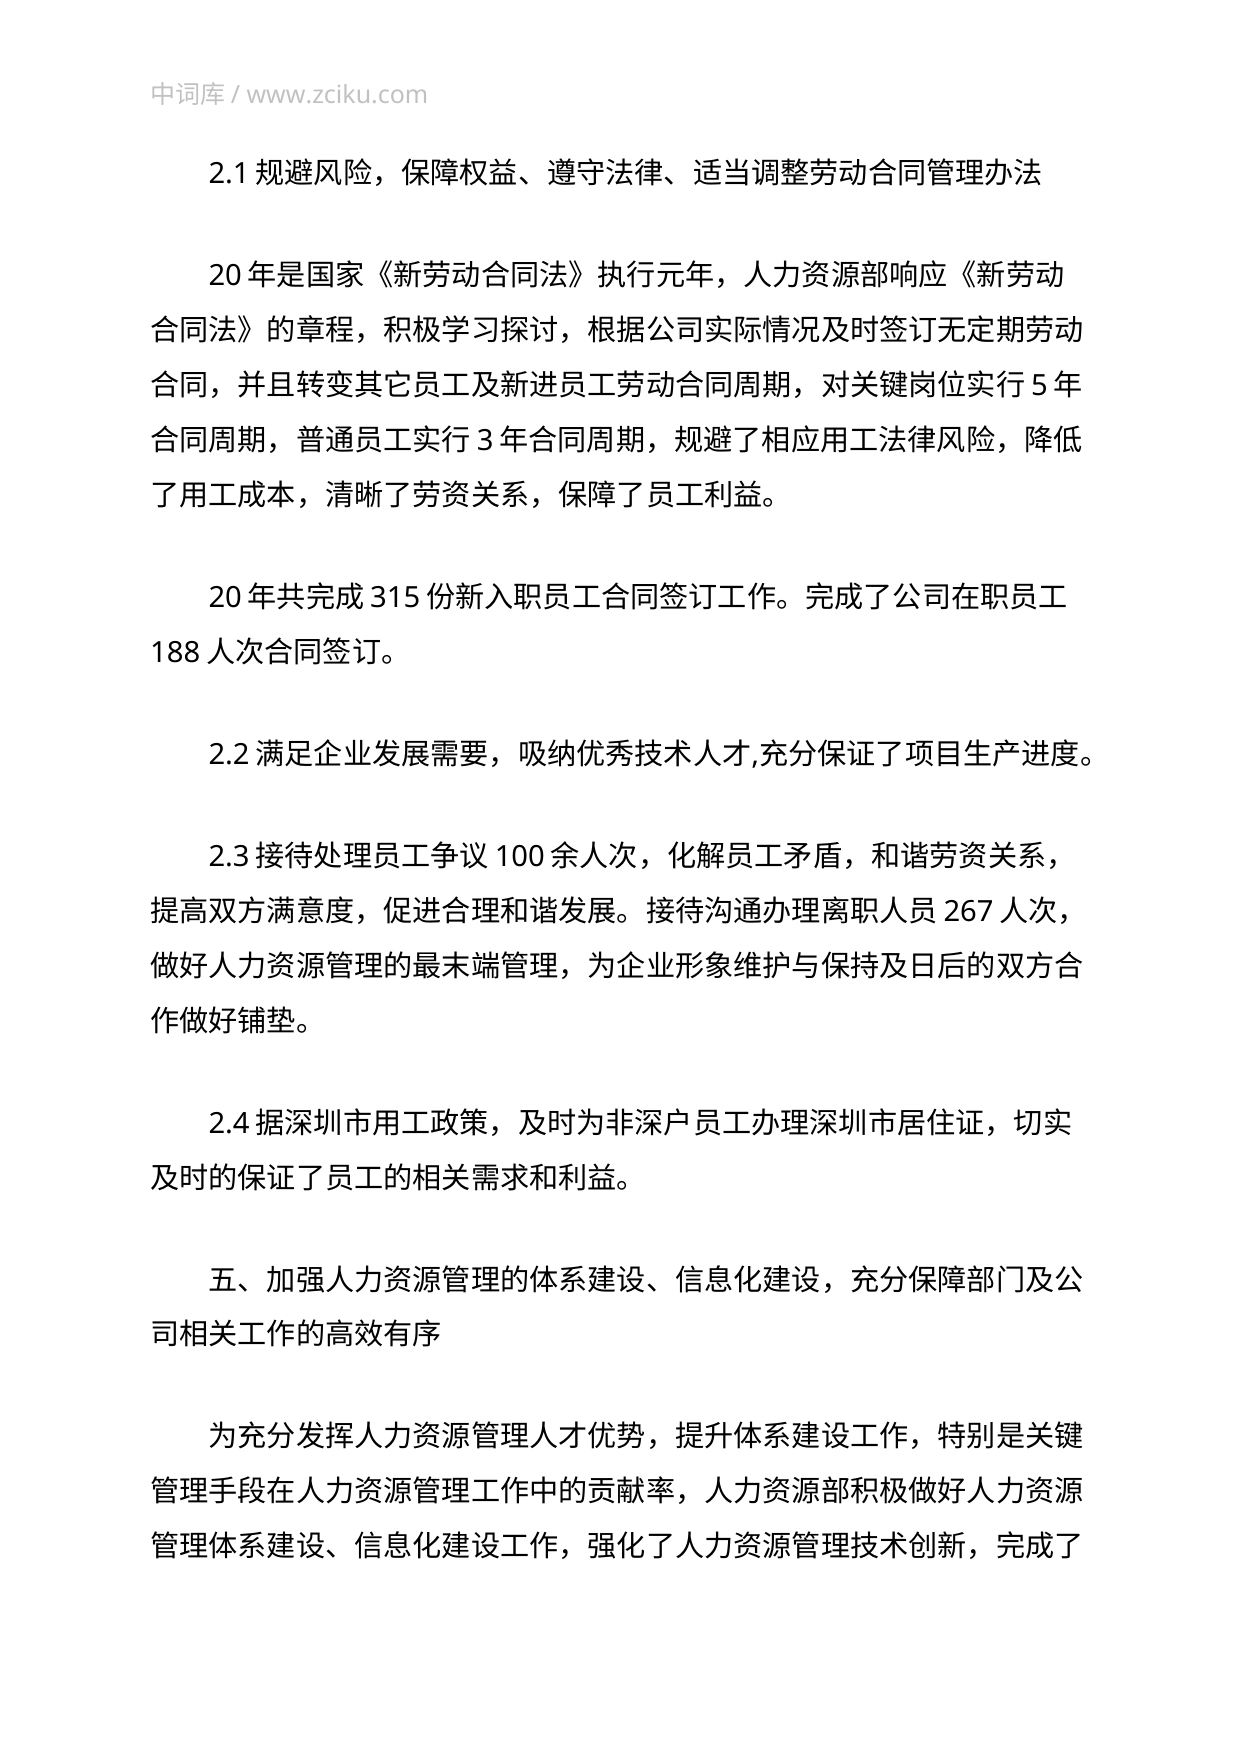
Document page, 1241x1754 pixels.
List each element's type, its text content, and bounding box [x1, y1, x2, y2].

text 20年是国家《新劳动合同法》执行元年，人力资源部响应《新劳动合同法》的章程，积极学习探讨，根据公司实际情况及时签订无定期劳动合同，并且转变其它员工及新进员工劳动合同周期，对关键岗位实行5年合同周期，普通员工实行3年合同周期，规避了相应用工法律风险，降低了用工成本，清晰了劳资关系，保障了员工利益。 [150, 252, 1090, 514]
text 五、加强人力资源管理的体系建设、信息化建设，充分保障部门及公司相关工作的高效有序 [150, 1256, 1090, 1353]
text 2.4据深圳市用工政策，及时为非深户员工办理深圳市居住证，切实及时的保证了员工的相关需求和利益。 [150, 1099, 1090, 1197]
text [150, 1413, 1090, 1565]
text 20年共完成315份新入职员工合同签订工作。完成了公司在职员工188人次合同签订。 [150, 574, 1090, 671]
text 2.2满足企业发展需要，吸纳优秀技术人才,充分保证了项目生产进度。 [150, 731, 1090, 773]
text 2.1规避风险，保障权益、遵守法律、适当调整劳动合同管理办法 [150, 150, 1090, 192]
text 2.3接待处理员工争议100余人次，化解员工矛盾，和谐劳资关系，提高双方满意度，促进合理和谐发展。接待沟通办理离职人员267人次，做好人力资源管理的最末端管理，为企业形象维护与保持及日后的双方合作做好铺垫。 [150, 833, 1090, 1040]
